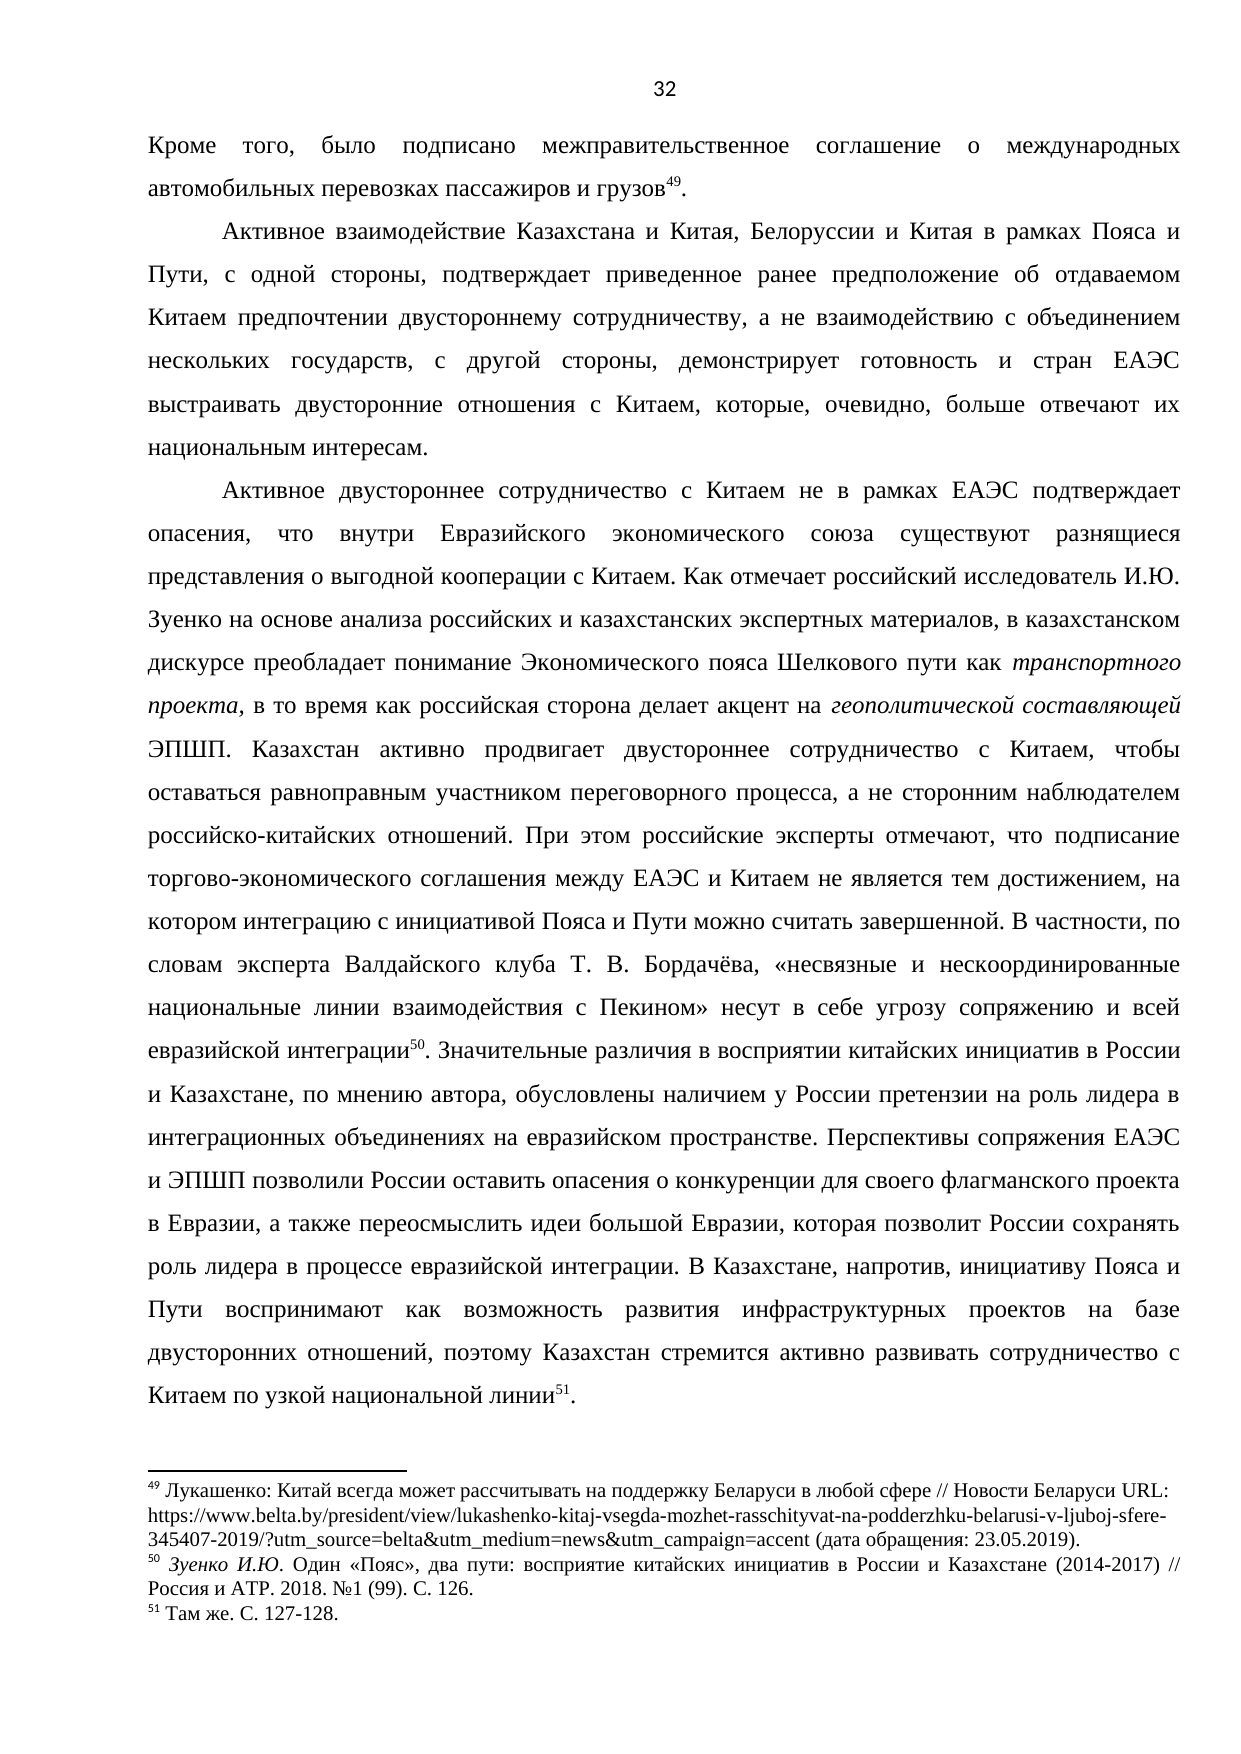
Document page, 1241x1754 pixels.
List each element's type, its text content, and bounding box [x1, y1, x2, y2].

text Активное взаимодействие Казахстана и Китая, Белоруссии и Китая в рамках Пояса и Пути, с одной стороны, подтверждает приведенное ранее предположение об отдаваемом Китаем предпочтении двустороннему сотрудничеству, а не взаимодействию с объединением нескольких государств, с другой стороны, демонстрирует готовность и стран ЕАЭС выстраивать двусторонние отношения с Китаем, которые, очевидно, больше отвечают их национальным интересам. [148, 216, 1181, 461]
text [148, 130, 1181, 202]
text Активное двустороннее сотрудничество с Китаем не в рамках ЕАЭС подтверждает опасения, что внутри Евразийского экономического союза существуют разнящиеся представления о выгодной кооперации с Китаем. Как отмечает российский исследователь И.Ю. Зуенко на основе анализа российских и казахстанских экспертных материалов, в казахстанском дискурсе преобладает понимание Экономического пояса Шелкового пути как транспортного проекта, в то время как российская сторона делает акцент на геополитической составляющей ЭПШП. Казахстан активно продвигает двустороннее сотрудничество с Китаем, чтобы оставаться равноправным участником переговорного процесса, а не сторонним наблюдателем российско-китайских отношений. При этом российские эксперты отмечают, что подписание торгово-экономического соглашения между ЕАЭС и Китаем не является тем достижением, на котором интеграцию с инициативой Пояса и Пути можно считать завершенной. В частности, по словам эксперта Валдайского клуба Т. В. Бордачёва, «несвязные и нескоординированные национальные линии взаимодействия с Пекином» несут в себе угрозу сопряжению и всей евразийской интеграции. Значительные различия в восприятии китайских инициатив в России и Казахстане, по мнению автора, обусловлены наличием у России претензии на роль лидера в интеграционных объединениях на евразийском пространстве. Перспективы сопряжения ЕАЭС и ЭПШП позволили России оставить опасения о конкуренции для своего флагманского проекта в Евразии, а также переосмыслить идеи большой Евразии, которая позволит России сохранять роль лидера в процессе евразийской интеграции. В Казахстане, напротив, инициативу Пояса и Пути воспринимают как возможность развития инфраструктурных проектов на базе двусторонних отношений, поэтому Казахстан стремится активно развивать сотрудничество с Китаем по узкой национальной линии. [148, 475, 1181, 1409]
